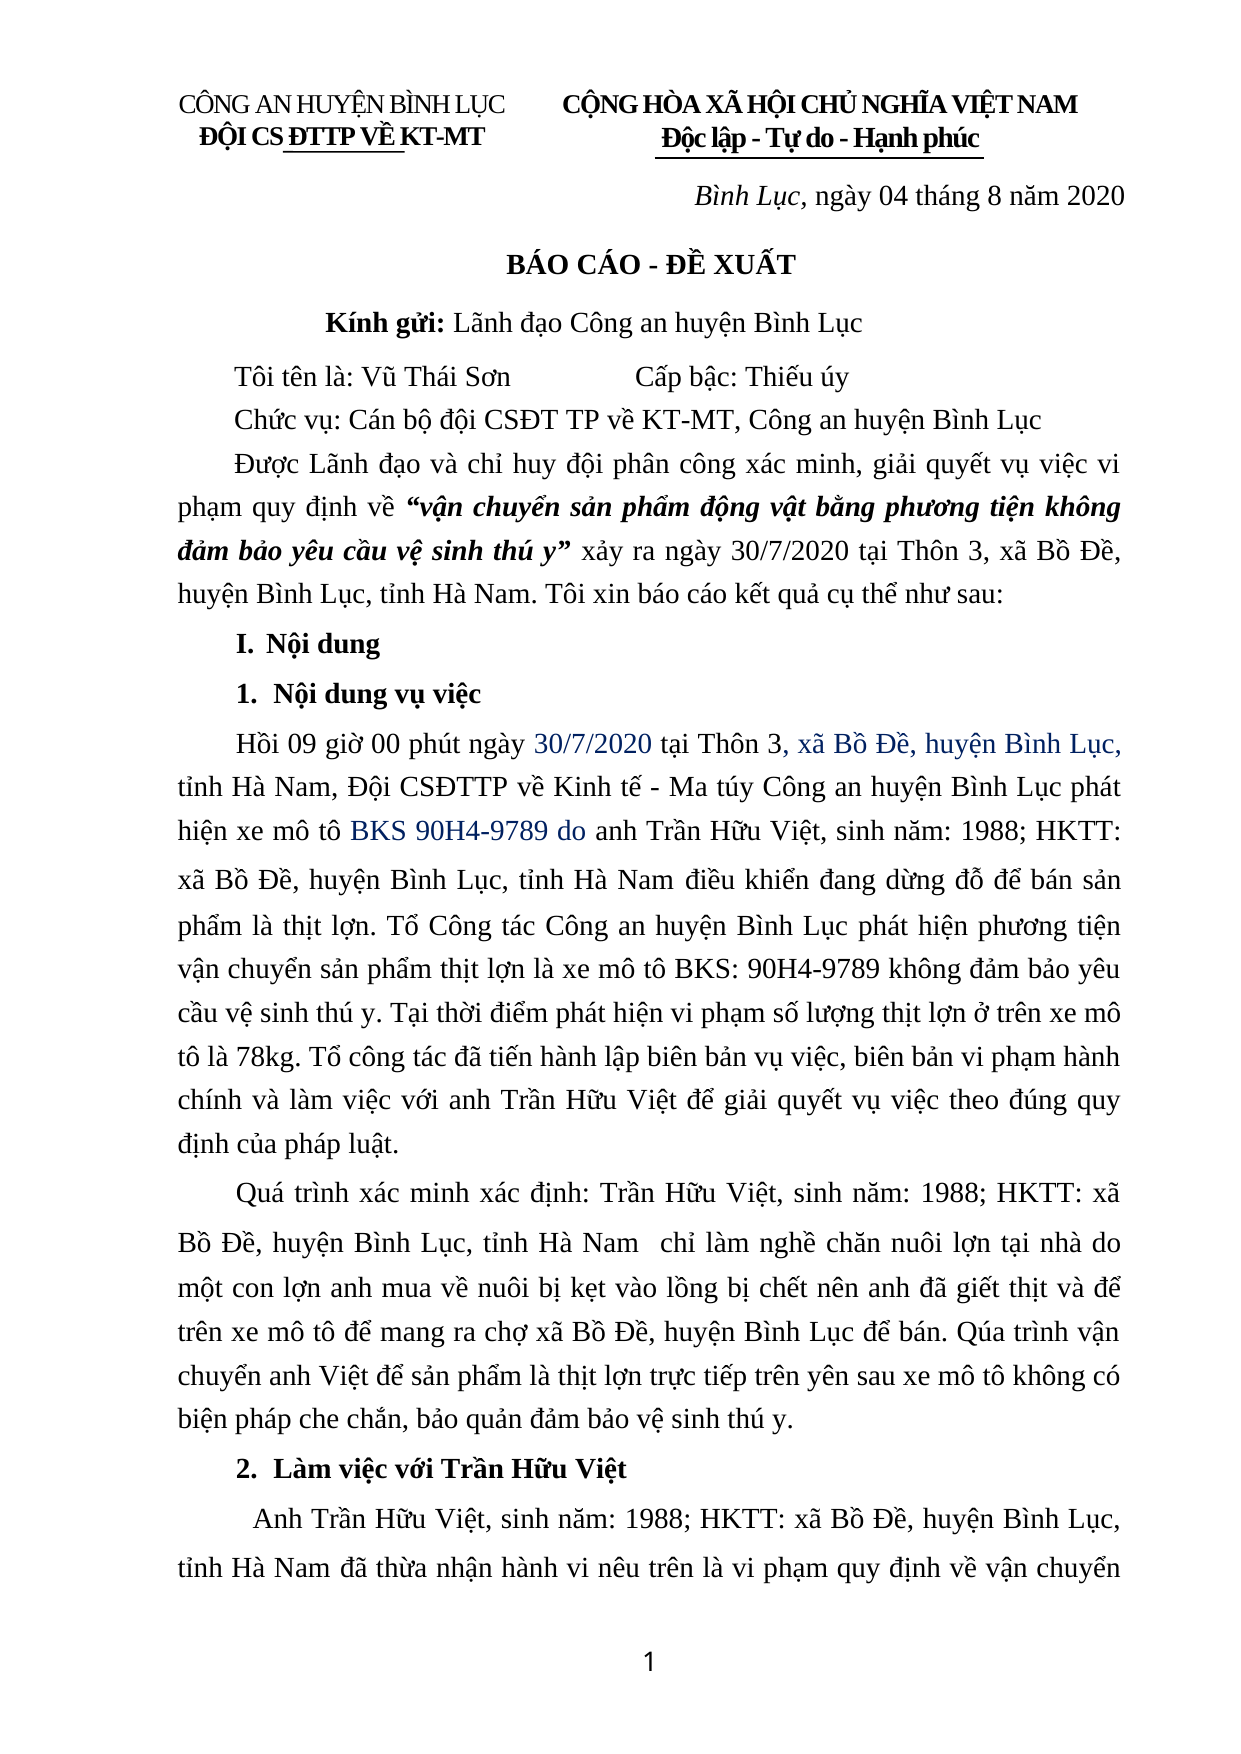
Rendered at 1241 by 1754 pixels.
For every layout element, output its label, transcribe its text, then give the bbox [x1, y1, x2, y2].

text Bình Lục, ngày 04 tháng 8 năm 2020 [177, 178, 1125, 212]
table_header CỘNG HÒA XÃ HỘI CHỦ NGHĨA VIỆT NAM Độc lập - Tự do - Hạnh phúc [517, 89, 1122, 153]
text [177, 1501, 1122, 1586]
list Nội dung vụ việc [236, 676, 1122, 709]
table_header CÔNG AN HUYỆN BÌNH LỤC ĐỘI CS ĐTTP VỀ KT-MT [166, 89, 517, 153]
list Làm việc với Trần Hữu Việt [236, 1451, 1122, 1484]
list Nội dung [236, 626, 1122, 660]
text Quá trình xác minh xác định: Trần Hữu Việt, sinh năm: 1988; HKTT: xã Bồ Đề, huyện Bình Lục, tỉnh Hà Nam chỉ làm nghề chăn nuôi lợn tại nhà do một con lợn anh mua về nuôi bị kẹt vào lồng bị chết nên anh đã giết thịt và để trên xe mô tô để mang ra chợ xã Bồ Đề, huyện Bình Lục để bán. Qúa trình vận chuyển anh Việt để sản phẩm là thịt lợn trực tiếp trên yên sau xe mô tô không có biện pháp che chắn, bảo quản đảm bảo vệ sinh thú y. [177, 1176, 1122, 1435]
text Tôi tên là: Vũ Thái Sơn Cấp bậc: Thiếu úy [177, 359, 1115, 392]
text Hồi 09 giờ 00 phút ngày 30/7/2020 tại Thôn 3, xã Bồ Đề, huyện Bình Lục, tỉnh Hà Nam, Đội CSĐTTP về Kinh tế - Ma túy Công an huyện Bình Lục phát hiện xe mô tô BKS 90H4-9789 do anh Trần Hữu Việt, sinh năm: 1988; HKTT: xã Bồ Đề, huyện Bình Lục, tỉnh Hà Nam điều khiển đang dừng đỗ để bán sản phẩm là thịt lợn. Tổ Công tác Công an huyện Bình Lục phát hiện phương tiện vận chuyển sản phẩm thịt lợn là xe mô tô BKS: 90H4-9789 không đảm bảo yêu cầu vệ sinh thú y. Tại thời điểm phát hiện vi phạm số lượng thịt lợn ở trên xe mô tô là 78kg. Tổ công tác đã tiến hành lập biên bản vụ việc, biên bản vi phạm hành chính và làm việc với anh Trần Hữu Việt để giải quyết vụ việc theo đúng quy định của pháp luật. [177, 726, 1122, 1159]
text BÁO CÁO - ĐỀ XUẤT [177, 247, 1125, 280]
text Chức vụ: Cán bộ đội CSĐT TP về KT-MT, Công an huyện Bình Lục [177, 402, 1115, 436]
text Được Lãnh đạo và chỉ huy đội phân công xác minh, giải quyết vụ việc vi phạm quy định về “vận chuyển sản phẩm động vật bằng phương tiện không đảm bảo yêu cầu vệ sinh thú y” xảy ra ngày 30/7/2020 tại Thôn 3, xã Bồ Đề, huyện Bình Lục, tỉnh Hà Nam. Tôi xin báo cáo kết quả cụ thể như sau: [177, 446, 1122, 610]
text Kính gửi: Lãnh đạo Công an huyện Bình Lục [177, 305, 1125, 339]
